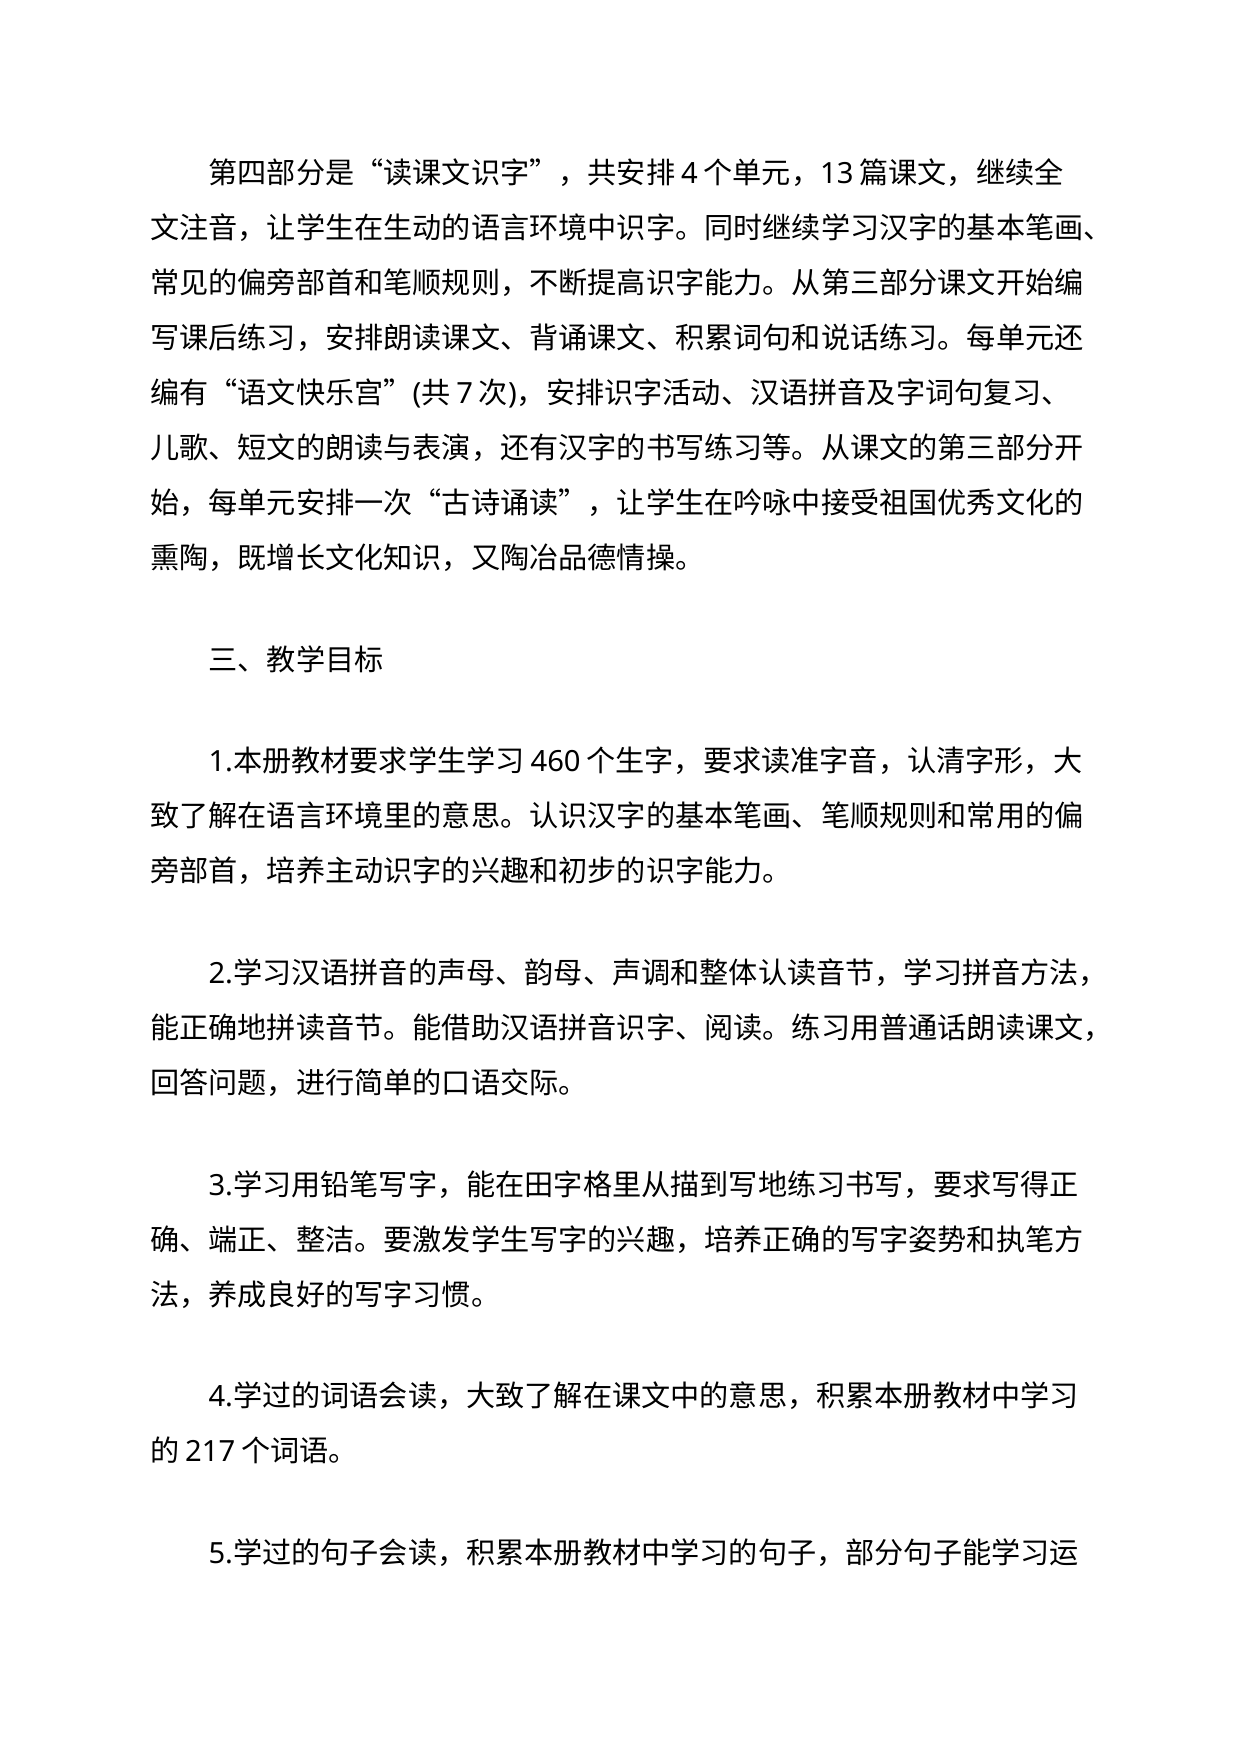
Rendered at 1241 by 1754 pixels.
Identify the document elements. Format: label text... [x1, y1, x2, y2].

text 三、教学目标 [150, 636, 1090, 678]
text 3.学习用铅笔写字，能在田字格里从描到写地练习书写，要求写得正确、端正、整洁。要激发学生写字的兴趣，培养正确的写字姿势和执笔方法，养成良好的写字习惯。 [150, 1161, 1090, 1313]
text 1.本册教材要求学生学习460个生字，要求读准字音，认清字形，大致了解在语言环境里的意思。认识汉字的基本笔画、笔顺规则和常用的偏旁部首，培养主动识字的兴趣和初步的识字能力。 [150, 738, 1090, 890]
text 第四部分是“读课文识字”，共安排4个单元，13篇课文，继续全文注音，让学生在生动的语言环境中识字。同时继续学习汉字的基本笔画、常见的偏旁部首和笔顺规则，不断提高识字能力。从第三部分课文开始编写课后练习，安排朗读课文、背诵课文、积累词句和说话练习。每单元还编有“语文快乐宫”(共7次)，安排识字活动、汉语拼音及字词句复习、儿歌、短文的朗读与表演，还有汉字的书写练习等。从课文的第三部分开始，每单元安排一次“古诗诵读”，让学生在吟咏中接受祖国优秀文化的熏陶，既增长文化知识，又陶冶品德情操。 [150, 150, 1090, 577]
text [150, 1530, 1090, 1572]
text 2.学习汉语拼音的声母、韵母、声调和整体认读音节，学习拼音方法，能正确地拼读音节。能借助汉语拼音识字、阅读。练习用普通话朗读课文，回答问题，进行简单的口语交际。 [150, 950, 1090, 1102]
text 4.学过的词语会读，大致了解在课文中的意思，积累本册教材中学习的217个词语。 [150, 1373, 1090, 1470]
